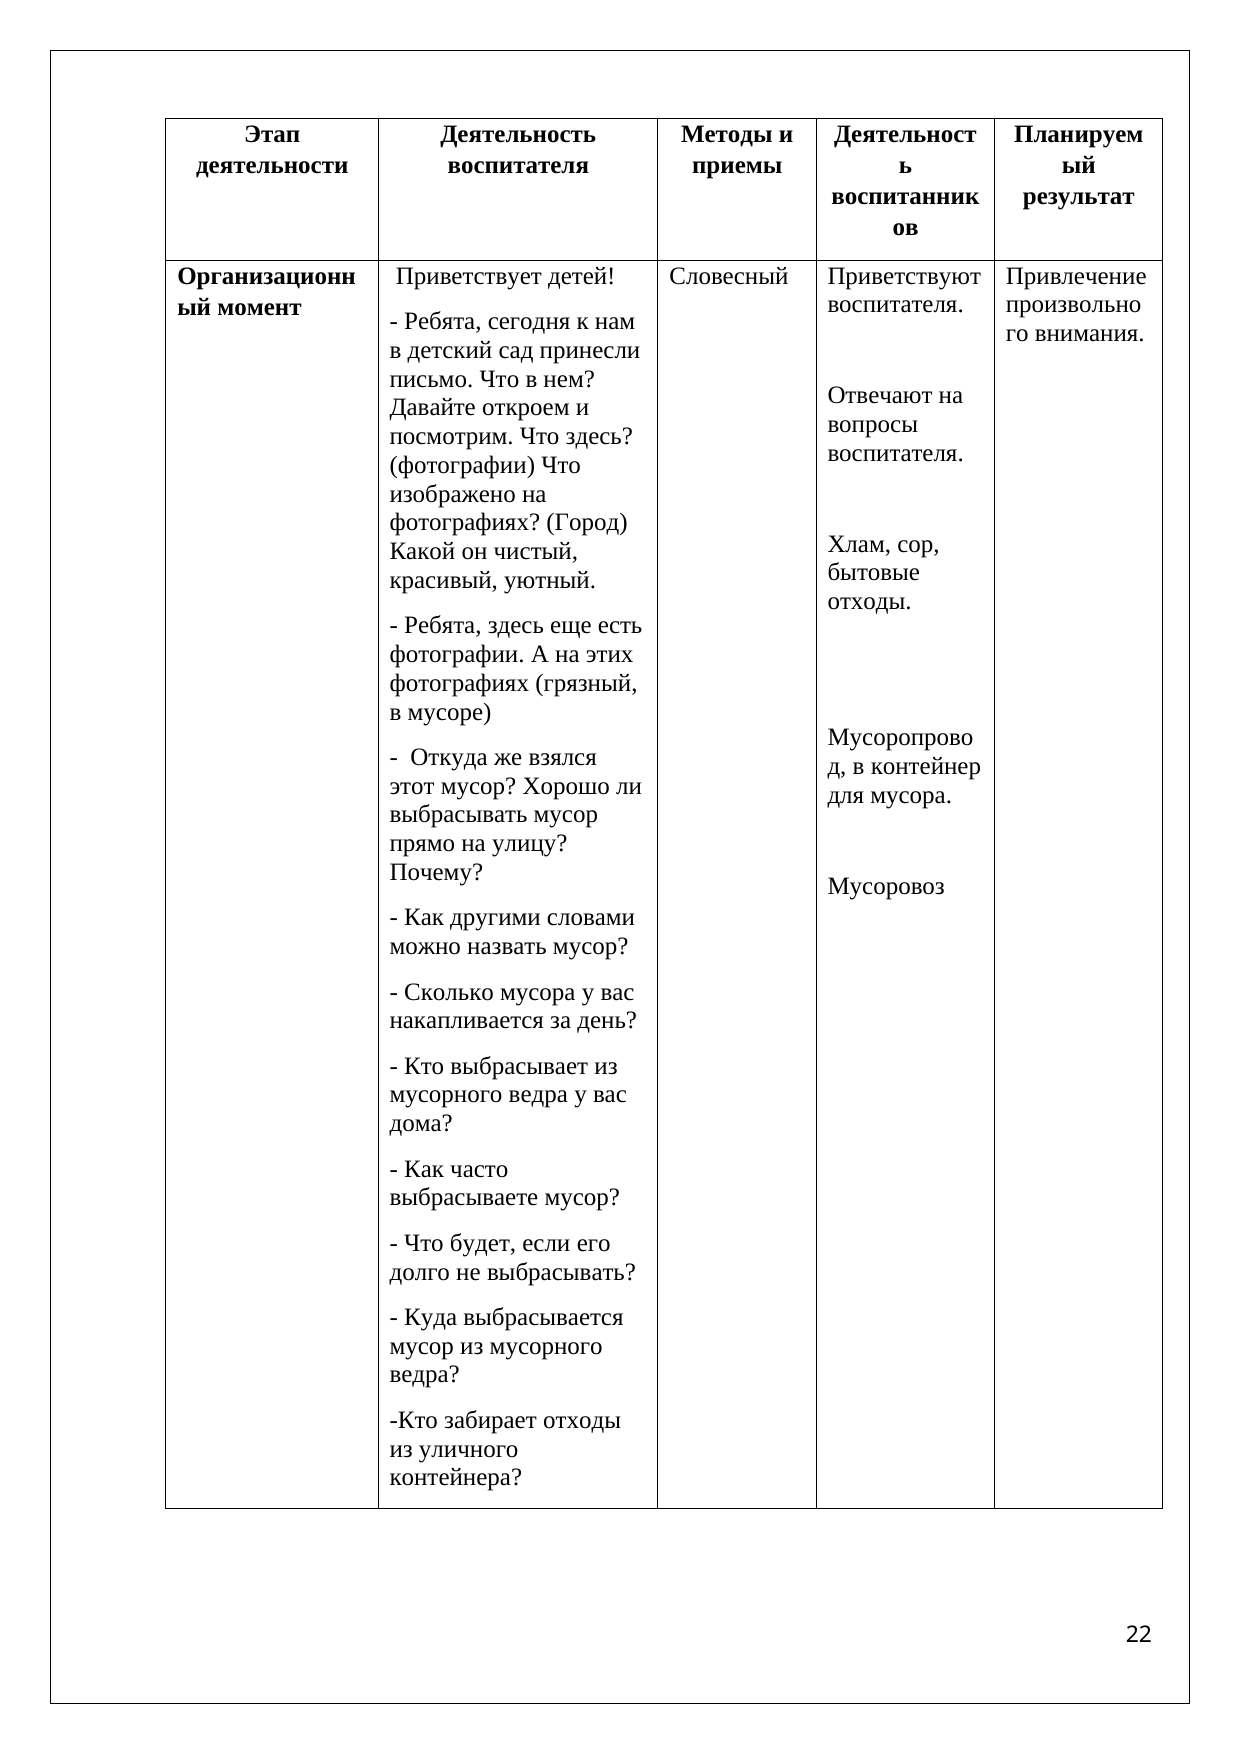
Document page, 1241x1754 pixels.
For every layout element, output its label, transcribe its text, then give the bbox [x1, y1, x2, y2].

table_cell Приветствуют воспитателя. Отвечают на вопросы воспитателя. Хлам, сор, бытовые отходы. Мусоропровод, в контейнер для мусора. Мусоровоз [817, 261, 994, 1508]
table_header Деятельность воспитанников [817, 119, 994, 260]
table_header Этап деятельности [166, 119, 378, 260]
table_cell Привлечение произвольного внимания. [995, 261, 1162, 1508]
table_cell Приветствует детей! - Ребята, сегодня к нам в детский сад принесли письмо. Что в нем? Давайте откроем и посмотрим. Что здесь? (фотографии) Что изображено на фотографиях? (Город) Какой он чистый, красивый, уютный. - Ребята, здесь еще есть фотографии. А на этих фотографиях (грязный, в мусоре) - Откуда же взялся этот мусор? Хорошо ли выбрасывать мусор прямо на улицу? Почему? - Как другими словами можно назвать мусор? - Сколько мусора у вас накапливается за день? - Кто выбрасывает из мусорного ведра у вас дома? - Как часто выбрасываете мусор? - Что будет, если его долго не выбрасывать? - Куда выбрасывается мусор из мусорного ведра? -Кто забирает отходы из уличного контейнера? [379, 261, 657, 1508]
table_header Методы и приемы [658, 119, 816, 260]
table_header Деятельность воспитателя [379, 119, 657, 260]
table_header Планируемый результат [995, 119, 1162, 260]
table_cell Словесный [658, 261, 816, 1508]
table_cell Организационный момент [166, 261, 378, 1508]
